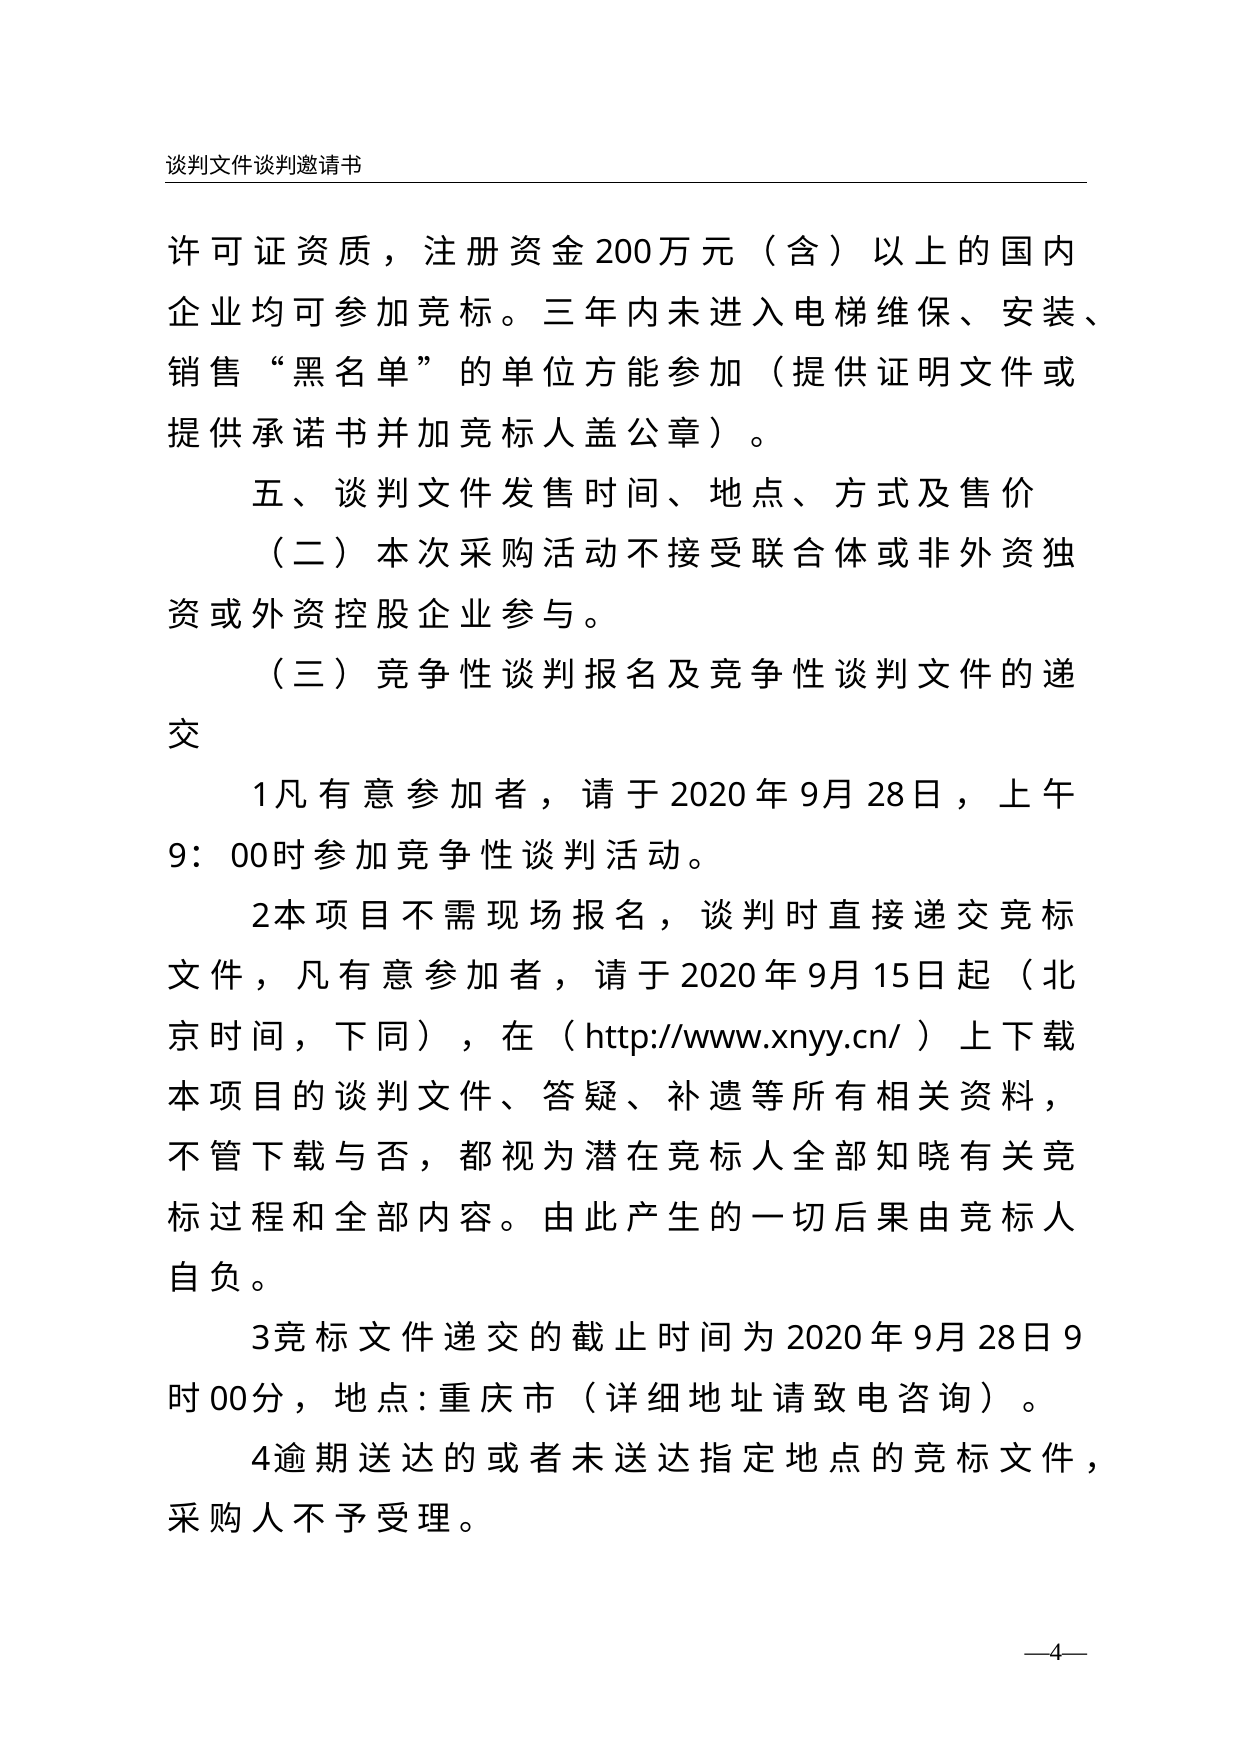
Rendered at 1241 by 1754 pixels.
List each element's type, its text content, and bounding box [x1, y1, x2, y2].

text 3竞标文件递交的截止时间为2020年9月28日9时00分，地点:重庆市（详细地址请致电咨询）。 [168, 1305, 1084, 1426]
text 2本项目不需现场报名，谈判时直接递交竞标文件，凡有意参加者，请于2020年9月15日起（北京时间，下同），在（http://www.xnyy.cn/）上下载本项目的谈判文件、答疑、补遗等所有相关资料，不管下载与否，都视为潜在竞标人全部知晓有关竞标过程和全部内容。由此产生的一切后果由竞标人自负。 [168, 883, 1084, 1305]
text 五、谈判文件发售时间、地点、方式及售价 [168, 461, 1084, 521]
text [168, 219, 1084, 461]
text （二）本次采购活动不接受联合体或非外资独资或外资控股企业参与。 [168, 521, 1084, 642]
text 1凡有意参加者，请于2020年9月28日，上午9：00时参加竞争性谈判活动。 [168, 762, 1084, 883]
text （三）竞争性谈判报名及竞争性谈判文件的递交 [168, 642, 1084, 762]
text 4逾期送达的或者未送达指定地点的竞标文件，采购人不予受理。 [168, 1426, 1084, 1546]
